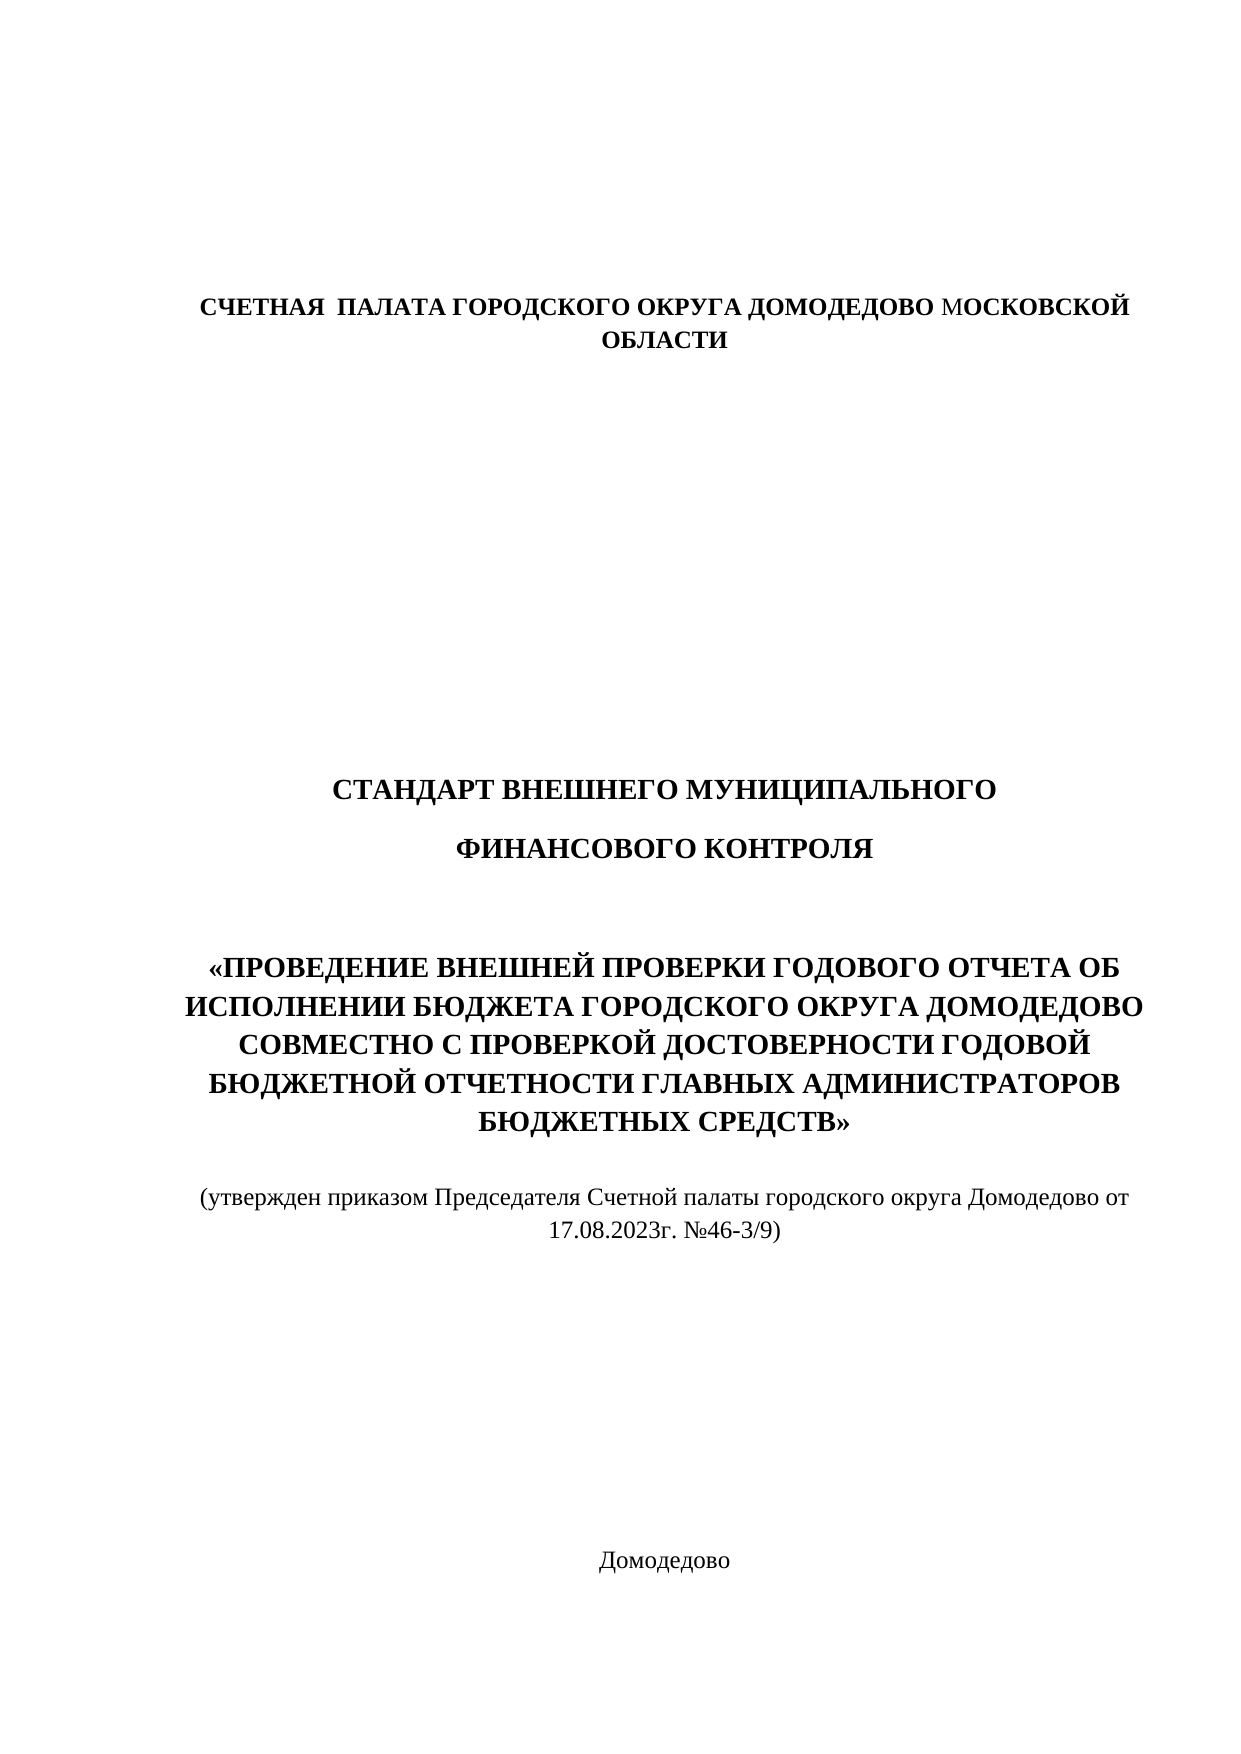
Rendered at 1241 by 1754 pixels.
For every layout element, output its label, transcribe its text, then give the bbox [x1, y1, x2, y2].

text СТАНДАРТ ВНЕШНЕГО МУНИЦИПАЛЬНОГО [177, 772, 1152, 806]
text СЧЕТНАЯ ПАЛАТА ГОРОДСКОГО ОКРУГА ДОМОДЕДОВО МОСКОВСКОЙ ОБЛАСТИ [177, 292, 1152, 354]
text Домодедово [177, 1545, 1152, 1574]
text (утвержден приказом Председателя Счетной палаты городского округа Домодедово от 17.08.2023г. №46-3/9) [177, 1182, 1152, 1243]
text ФИНАНСОВОГО КОНТРОЛЯ [177, 832, 1152, 865]
text «ПРОВЕДЕНИЕ ВНЕШНЕЙ ПРОВЕРКИ ГОДОВОГО ОТЧЕТА ОБ ИСПОЛНЕНИИ БЮДЖЕТА ГОРОДСКОГО ОКРУГА ДОМОДЕДОВО СОВМЕСТНО С ПРОВЕРКОЙ ДОСТОВЕРНОСТИ ГОДОВОЙ БЮДЖЕТНОЙ ОТЧЕТНОСТИ ГЛАВНЫХ АДМИНИСТРАТОРОВ БЮДЖЕТНЫХ СРЕДСТВ» [177, 950, 1152, 1138]
